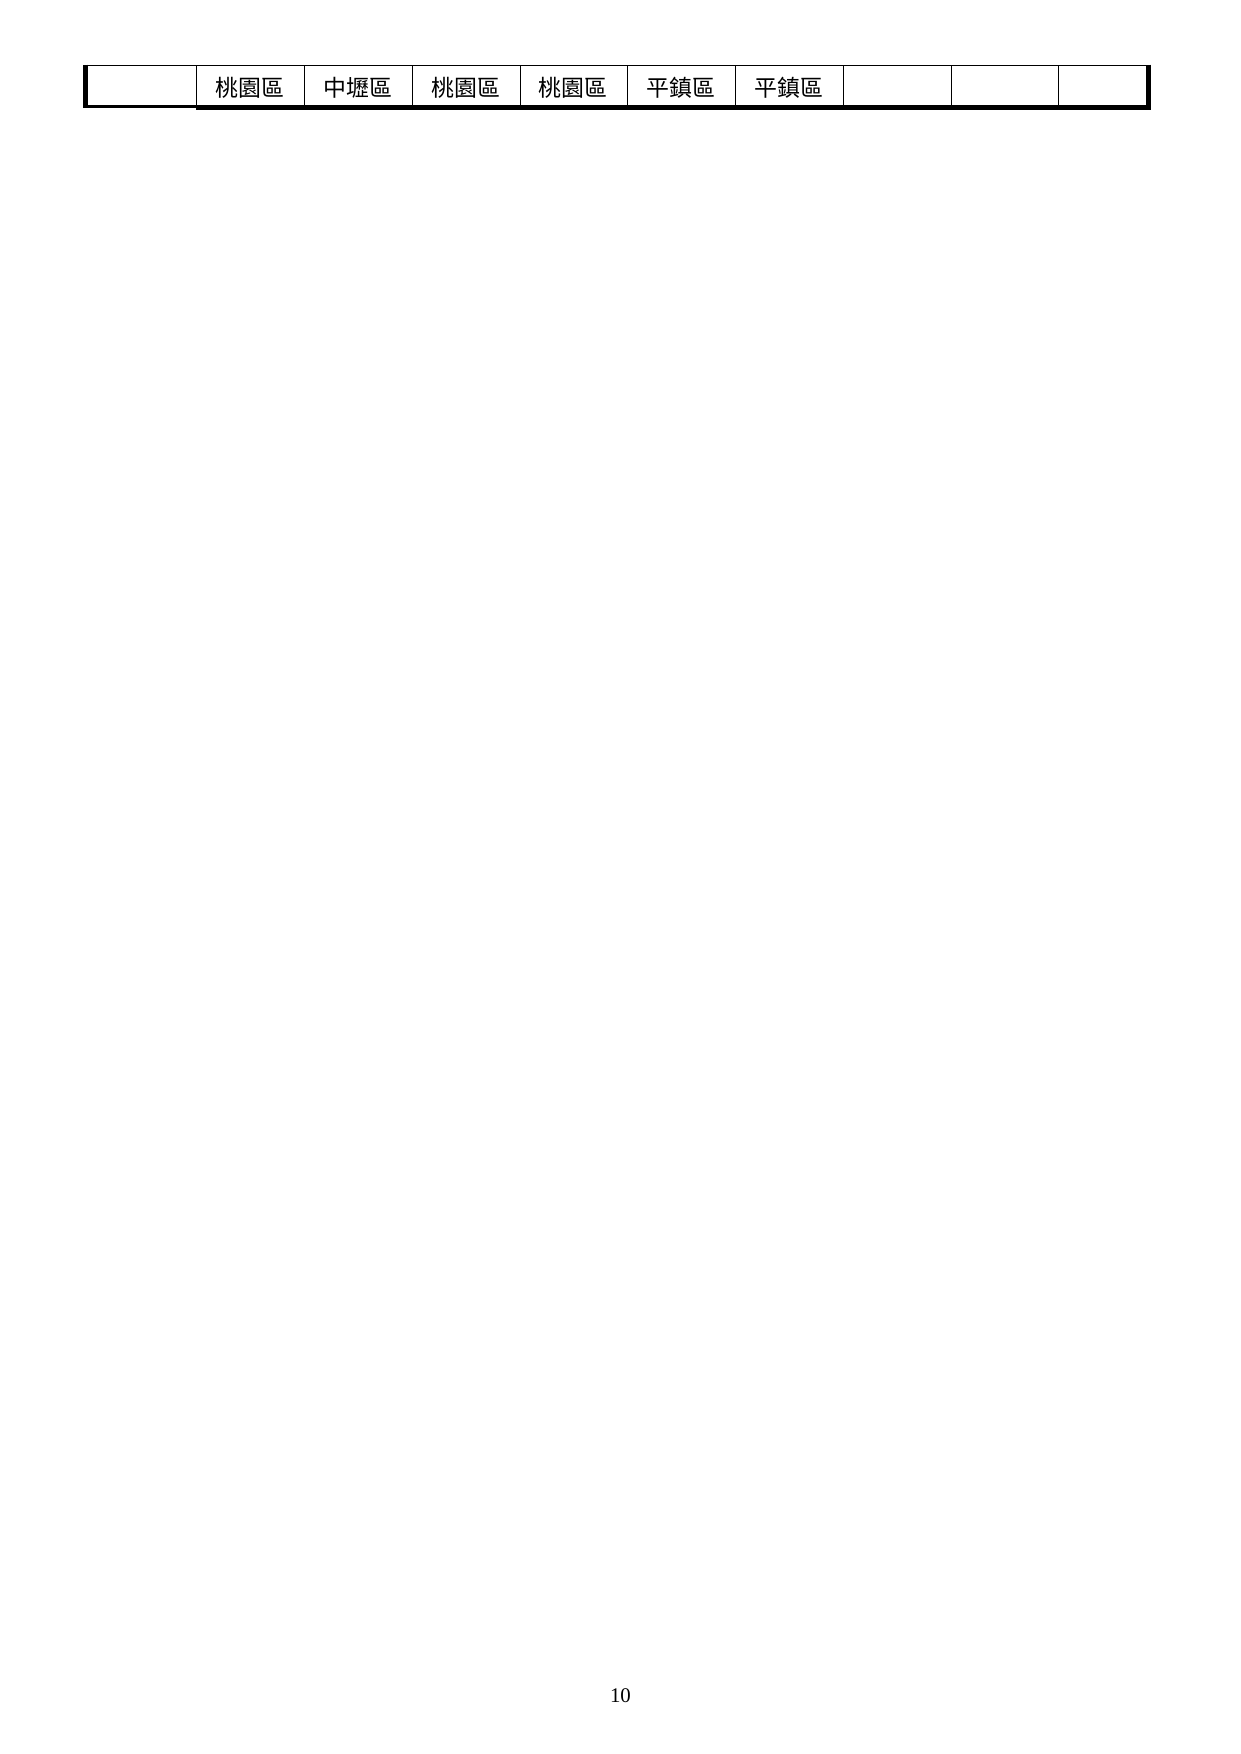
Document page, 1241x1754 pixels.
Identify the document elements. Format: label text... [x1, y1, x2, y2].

table_cell 桃園區 [413, 66, 520, 105]
table_cell [1059, 66, 1146, 105]
table_cell 平鎮區 [628, 66, 735, 105]
table_cell 桃園區 [197, 66, 304, 105]
table_cell 中壢區 [305, 66, 412, 105]
table_cell 平鎮區 [736, 66, 843, 105]
table_cell [952, 66, 1058, 105]
table_cell [844, 66, 951, 105]
table_cell 桃園區 [521, 66, 627, 105]
